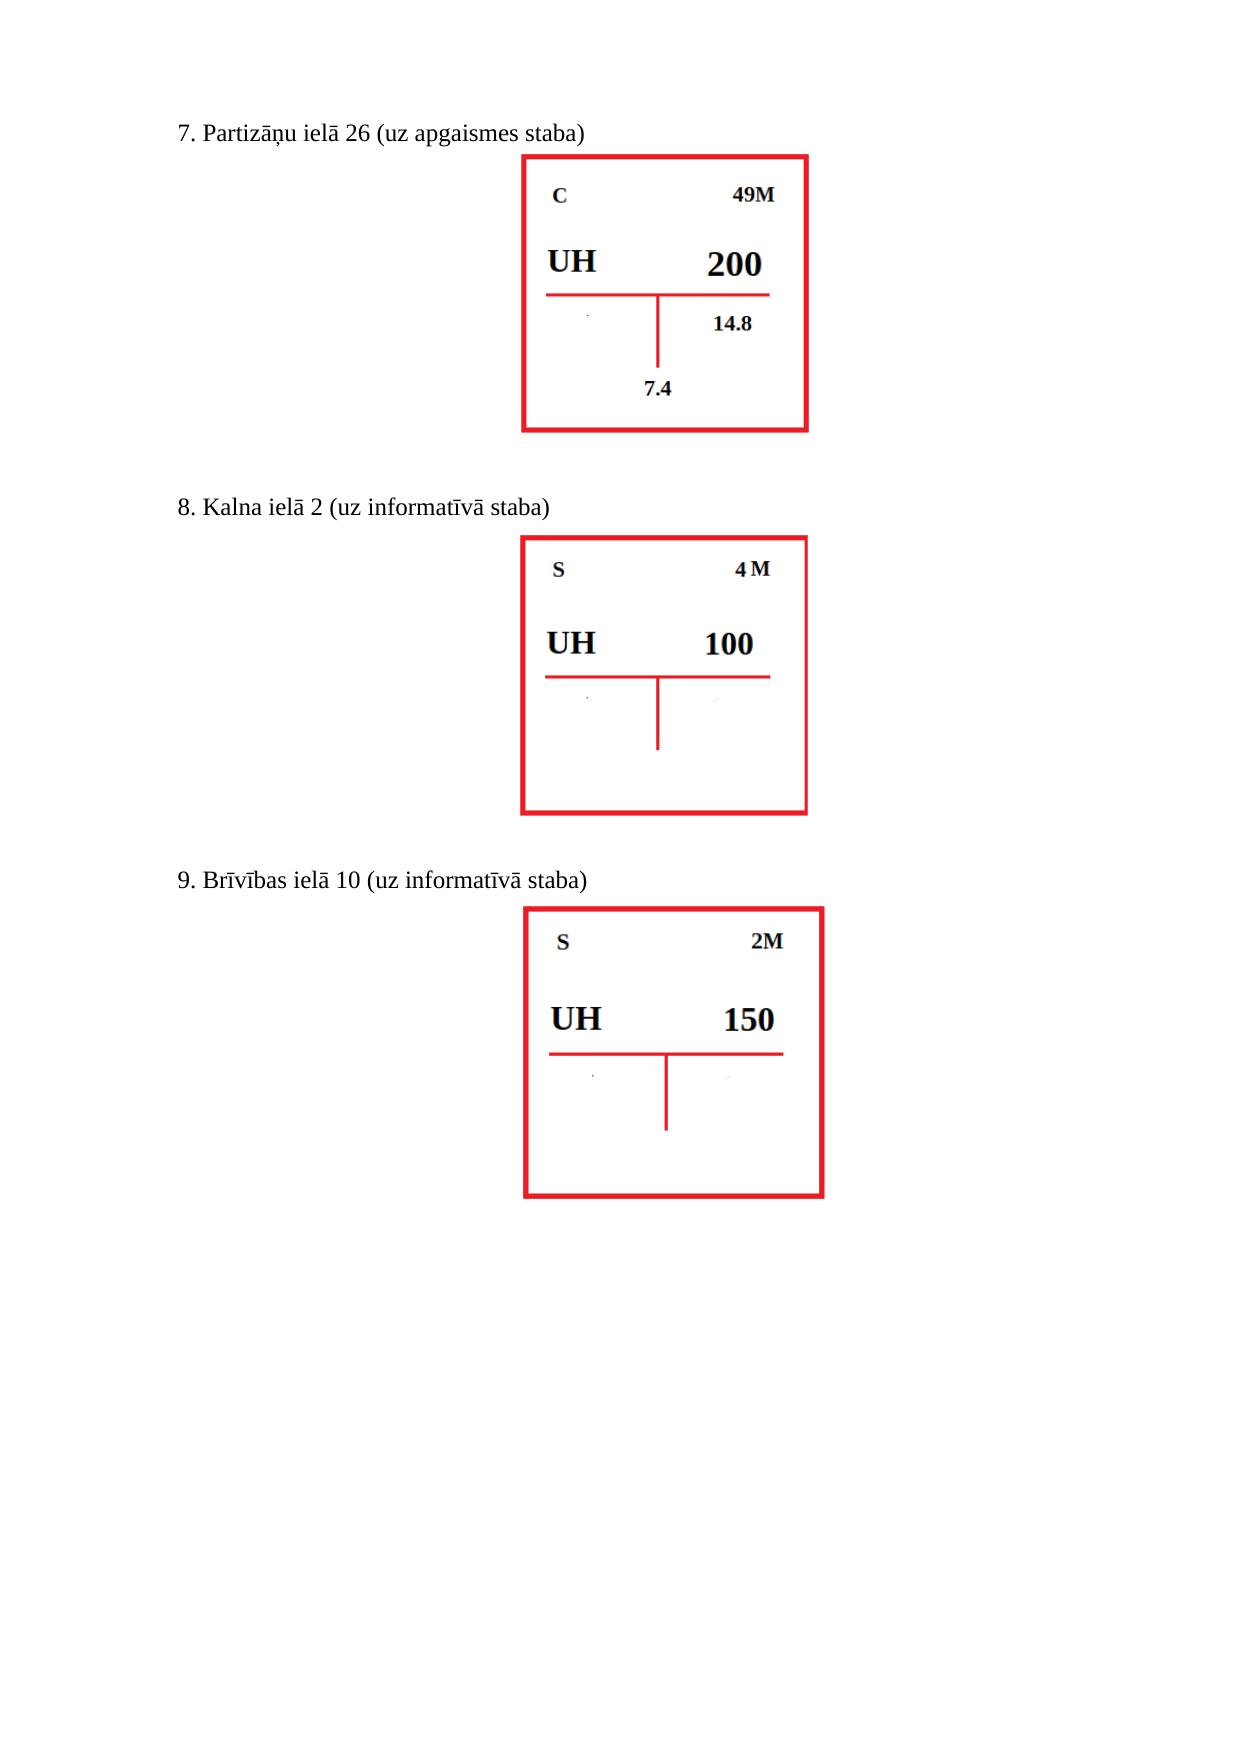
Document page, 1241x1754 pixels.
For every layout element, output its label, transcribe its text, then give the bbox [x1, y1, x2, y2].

picture [513, 530, 814, 826]
text 9. Brīvības ielā 10 (uz informatīvā staba) [177, 866, 1122, 894]
text 8. Kalna ielā 2 (uz informatīvā staba) [177, 492, 1122, 521]
picture [521, 903, 831, 1200]
picture [512, 149, 815, 445]
text 7. Partizāņu ielā 26 (uz apgaismes staba) [177, 118, 1122, 147]
